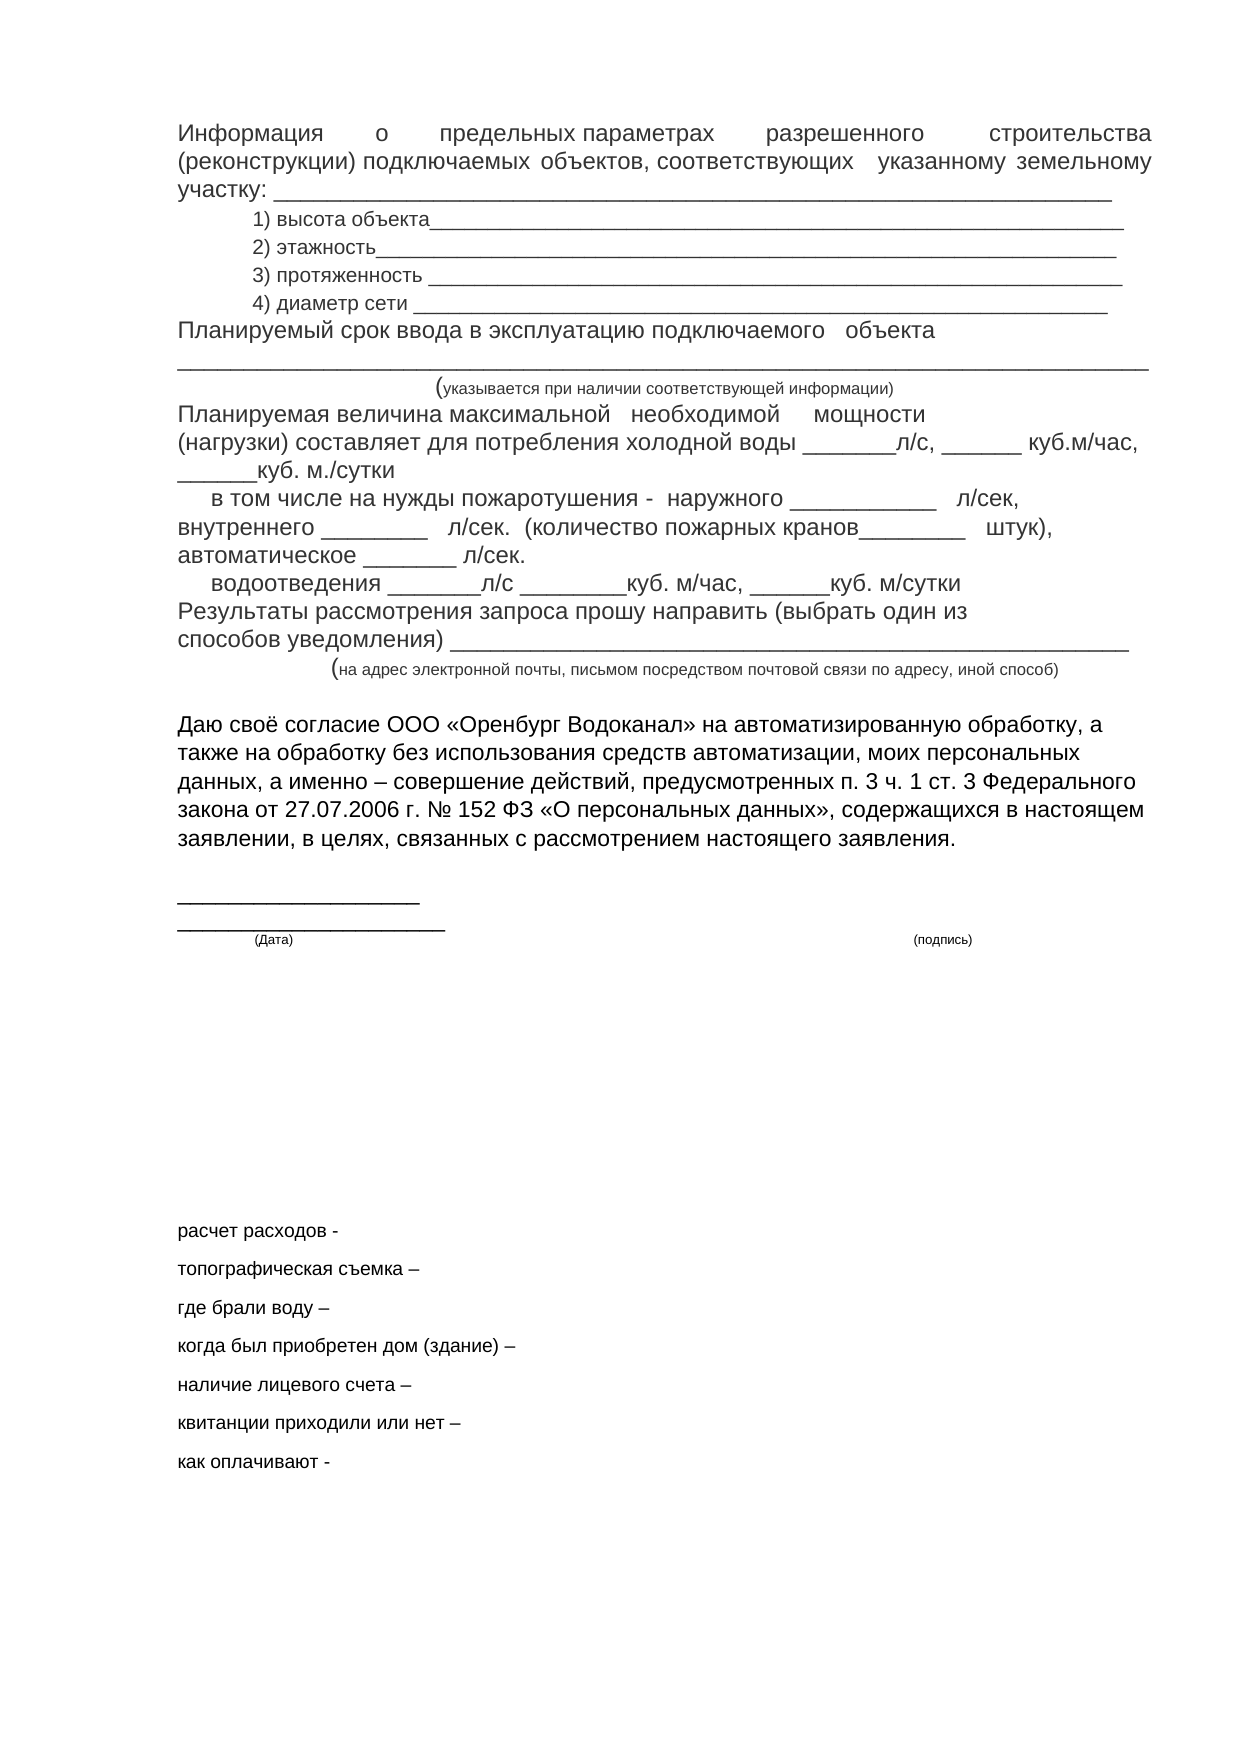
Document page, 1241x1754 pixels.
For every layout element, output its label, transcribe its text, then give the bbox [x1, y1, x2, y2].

text квитанции приходили или нет – [177, 1411, 1152, 1450]
text внутреннего ________ л/сек. (количество пожарных кранов________ штук), [177, 512, 1152, 540]
text Результаты рассмотрения запроса прошу направить (выбрать один из [177, 596, 1152, 624]
text 2) этажность________________________________________________________________ [177, 231, 1152, 259]
text где брали воду – [177, 1296, 1152, 1334]
text топографическая съемка – [177, 1258, 1152, 1296]
text Информация о предельных параметрах разрешенного строительства (реконструкции) подключаемых объектов, соответствующих указанному земельному участку: _______________________________________________________________ [177, 118, 1152, 202]
text 3) протяженность ____________________________________________________________ [177, 259, 1152, 287]
text способов уведомления) ___________________________________________________ [177, 624, 1152, 652]
text водоотведения _______л/с ________куб. м/час, ______куб. м/сутки [177, 568, 1152, 596]
text Планируемый срок ввода в эксплуатацию подключаемого объекта _________________________________________________________________________ [177, 315, 1152, 371]
text (на адрес электронной почты, письмом посредством почтовой связи по адресу, иной способ) [177, 652, 1152, 681]
text Планируемая величина максимальной необходимой мощности [177, 399, 1152, 427]
text ______куб. м./сутки [177, 456, 1152, 484]
text в том числе на нужды пожаротушения - наружного ___________ л/сек, [177, 484, 1152, 512]
text как оплачивают - [177, 1450, 1152, 1488]
text (указывается при наличии соответствующей информации) [177, 371, 1152, 399]
text (нагрузки) составляет для потребления холодной воды _______л/с, ______ куб.м/час, [177, 427, 1152, 456]
text 4) диаметр сети ____________________________________________________________ [177, 287, 1152, 315]
text (Дата) (подпись) [177, 932, 1152, 958]
text расчет расходов - [177, 1219, 1152, 1258]
text когда был приобретен дом (здание) – [177, 1334, 1152, 1373]
text ___________________ _____________________ [177, 879, 1152, 932]
text наличие лицевого счета – [177, 1373, 1152, 1411]
text 1) высота объекта____________________________________________________________ [177, 202, 1152, 231]
text Даю своё согласие ООО «Оренбург Водоканал» на автоматизированную обработку, а также на обработку без использования средств автоматизации, моих персональных данных, а именно – совершение действий, предусмотренных п. 3 ч. 1 ст. 3 Федерального закона от 27.07.2006 г. № 152 ФЗ «О персональных данных», содержащихся в настоящем заявлении, в целях, связанных с рассмотрением настоящего заявления. [177, 711, 1152, 851]
text автоматическое _______ л/сек. [177, 540, 1152, 568]
